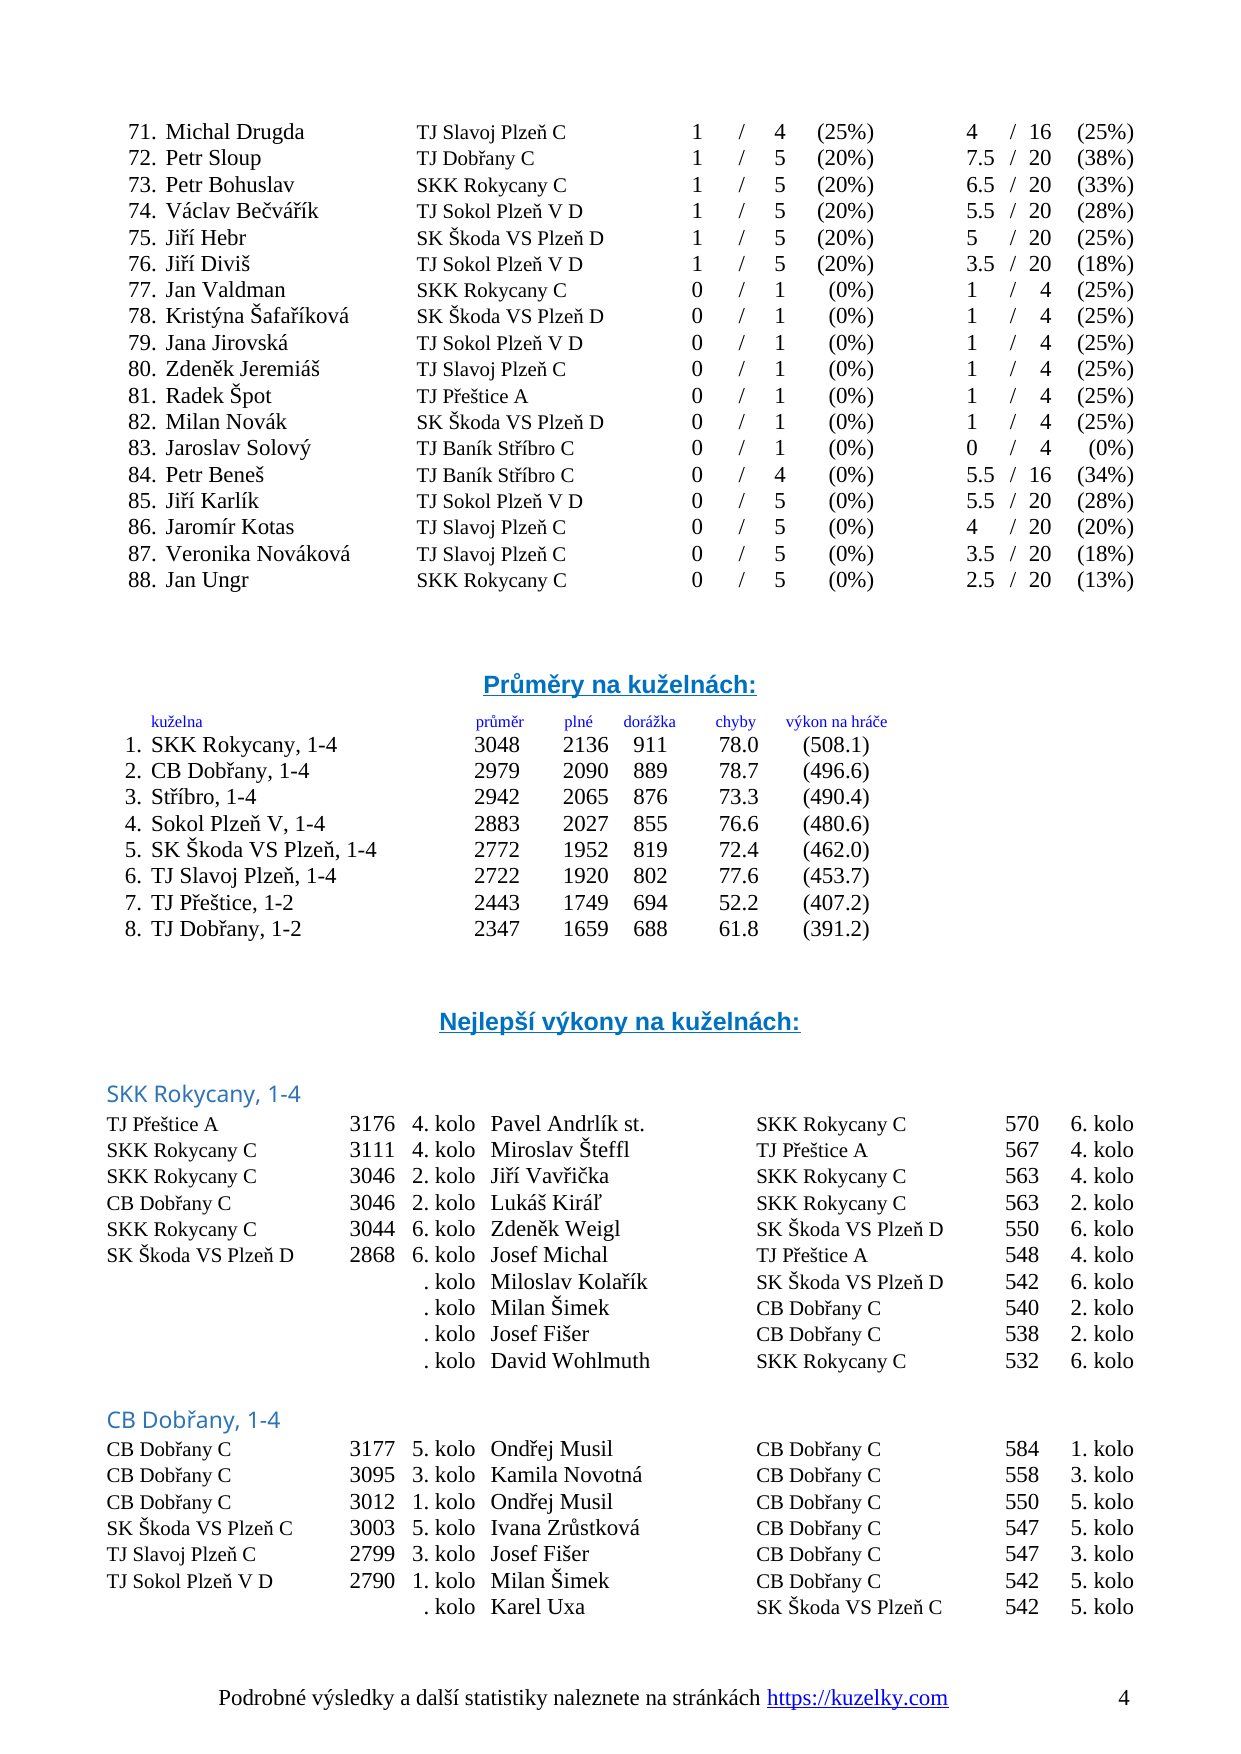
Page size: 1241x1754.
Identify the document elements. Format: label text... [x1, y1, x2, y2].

text . kolo Miloslav Kolařík SK Škoda VS Plzeň D 542 6. kolo [106, 1268, 1134, 1294]
text 3. Stříbro, 1-4 2942 2065 876 73.3 (490.4) [106, 783, 1134, 810]
text 76. Jiří Diviš TJ Sokol Plzeň V D 1 / 5 (20%) 3.5 / 20 (18%) [106, 250, 1134, 276]
text 6. TJ Slavoj Plzeň, 1-4 2722 1920 802 77.6 (453.7) [106, 862, 1134, 889]
text TJ Slavoj Plzeň C 2799 3. kolo Josef Fišer CB Dobřany C 547 3. kolo [106, 1540, 1134, 1567]
text 81. Radek Špot TJ Přeštice A 0 / 1 (0%) 1 / 4 (25%) [106, 382, 1134, 408]
text kuželna průměr plné dorážka chyby výkon na hráče [106, 711, 1134, 731]
text 84. Petr Beneš TJ Baník Stříbro C 0 / 4 (0%) 5.5 / 16 (34%) [106, 461, 1134, 487]
text SK Škoda VS Plzeň D 2868 6. kolo Josef Michal TJ Přeštice A 548 4. kolo [106, 1241, 1134, 1268]
text 4. Sokol Plzeň V, 1-4 2883 2027 855 76.6 (480.6) [106, 810, 1134, 836]
text 78. Kristýna Šafaříková SK Škoda VS Plzeň D 0 / 1 (0%) 1 / 4 (25%) [106, 303, 1134, 329]
text 74. Václav Bečvářík TJ Sokol Plzeň V D 1 / 5 (20%) 5.5 / 20 (28%) [106, 197, 1134, 223]
text . kolo David Wohlmuth SKK Rokycany C 532 6. kolo [106, 1347, 1134, 1373]
text 77. Jan Valdman SKK Rokycany C 0 / 1 (0%) 1 / 4 (25%) [106, 276, 1134, 303]
text 83. Jaroslav Solový TJ Baník Stříbro C 0 / 1 (0%) 0 / 4 (0%) [106, 434, 1134, 461]
text 5. SK Škoda VS Plzeň, 1-4 2772 1952 819 72.4 (462.0) [106, 836, 1134, 862]
text 88. Jan Ungr SKK Rokycany C 0 / 5 (0%) 2.5 / 20 (13%) [106, 566, 1134, 592]
text 86. Jaromír Kotas TJ Slavoj Plzeň C 0 / 5 (0%) 4 / 20 (20%) [106, 513, 1134, 540]
text 75. Jiří Hebr SK Škoda VS Plzeň D 1 / 5 (20%) 5 / 20 (25%) [106, 223, 1134, 250]
text 79. Jana Jirovská TJ Sokol Plzeň V D 0 / 1 (0%) 1 / 4 (25%) [106, 329, 1134, 355]
text 71. Michal Drugda TJ Slavoj Plzeň C 1 / 4 (25%) 4 / 16 (25%) [106, 118, 1134, 144]
text SK Škoda VS Plzeň C 3003 5. kolo Ivana Zrůstková CB Dobřany C 547 5. kolo [106, 1514, 1134, 1540]
text SKK Rokycany C 3044 6. kolo Zdeněk Weigl SK Škoda VS Plzeň D 550 6. kolo [106, 1215, 1134, 1241]
text CB Dobřany C 3012 1. kolo Ondřej Musil CB Dobřany C 550 5. kolo [106, 1488, 1134, 1514]
text 87. Veronika Nováková TJ Slavoj Plzeň C 0 / 5 (0%) 3.5 / 20 (18%) [106, 540, 1134, 566]
text 8. TJ Dobřany, 1-2 2347 1659 688 61.8 (391.2) [106, 915, 1134, 941]
text 80. Zdeněk Jeremiáš TJ Slavoj Plzeň C 0 / 1 (0%) 1 / 4 (25%) [106, 355, 1134, 382]
text 73. Petr Bohuslav SKK Rokycany C 1 / 5 (20%) 6.5 / 20 (33%) [106, 171, 1134, 197]
text SKK Rokycany C 3111 4. kolo Miroslav Šteffl TJ Přeštice A 567 4. kolo [106, 1136, 1134, 1162]
text CB Dobřany C 3177 5. kolo Ondřej Musil CB Dobřany C 584 1. kolo [106, 1435, 1134, 1461]
text 7. TJ Přeštice, 1-2 2443 1749 694 52.2 (407.2) [106, 889, 1134, 915]
text TJ Sokol Plzeň V D 2790 1. kolo Milan Šimek CB Dobřany C 542 5. kolo [106, 1567, 1134, 1593]
text CB Dobřany C 3095 3. kolo Kamila Novotná CB Dobřany C 558 3. kolo [106, 1461, 1134, 1488]
text Průměry na kuželnách: [94, 670, 1145, 699]
text . kolo Karel Uxa SK Škoda VS Plzeň C 542 5. kolo [106, 1593, 1134, 1619]
text 72. Petr Sloup TJ Dobřany C 1 / 5 (20%) 7.5 / 20 (38%) [106, 144, 1134, 171]
text 2. CB Dobřany, 1-4 2979 2090 889 78.7 (496.6) [106, 757, 1134, 783]
text Nejlepší výkony na kuželnách: [94, 1007, 1145, 1035]
text 82. Milan Novák SK Škoda VS Plzeň D 0 / 1 (0%) 1 / 4 (25%) [106, 408, 1134, 434]
subtitle CB Dobřany, 1-4 [106, 1404, 1134, 1435]
subtitle SKK Rokycany, 1-4 [106, 1078, 1134, 1110]
text TJ Přeštice A 3176 4. kolo Pavel Andrlík st. SKK Rokycany C 570 6. kolo [106, 1110, 1134, 1136]
text SKK Rokycany C 3046 2. kolo Jiří Vavřička SKK Rokycany C 563 4. kolo [106, 1162, 1134, 1189]
text CB Dobřany C 3046 2. kolo Lukáš Kiráľ SKK Rokycany C 563 2. kolo [106, 1189, 1134, 1215]
text . kolo Milan Šimek CB Dobřany C 540 2. kolo [106, 1294, 1134, 1321]
text 1. SKK Rokycany, 1-4 3048 2136 911 78.0 (508.1) [106, 731, 1134, 757]
text 85. Jiří Karlík TJ Sokol Plzeň V D 0 / 5 (0%) 5.5 / 20 (28%) [106, 487, 1134, 513]
text . kolo Josef Fišer CB Dobřany C 538 2. kolo [106, 1321, 1134, 1347]
